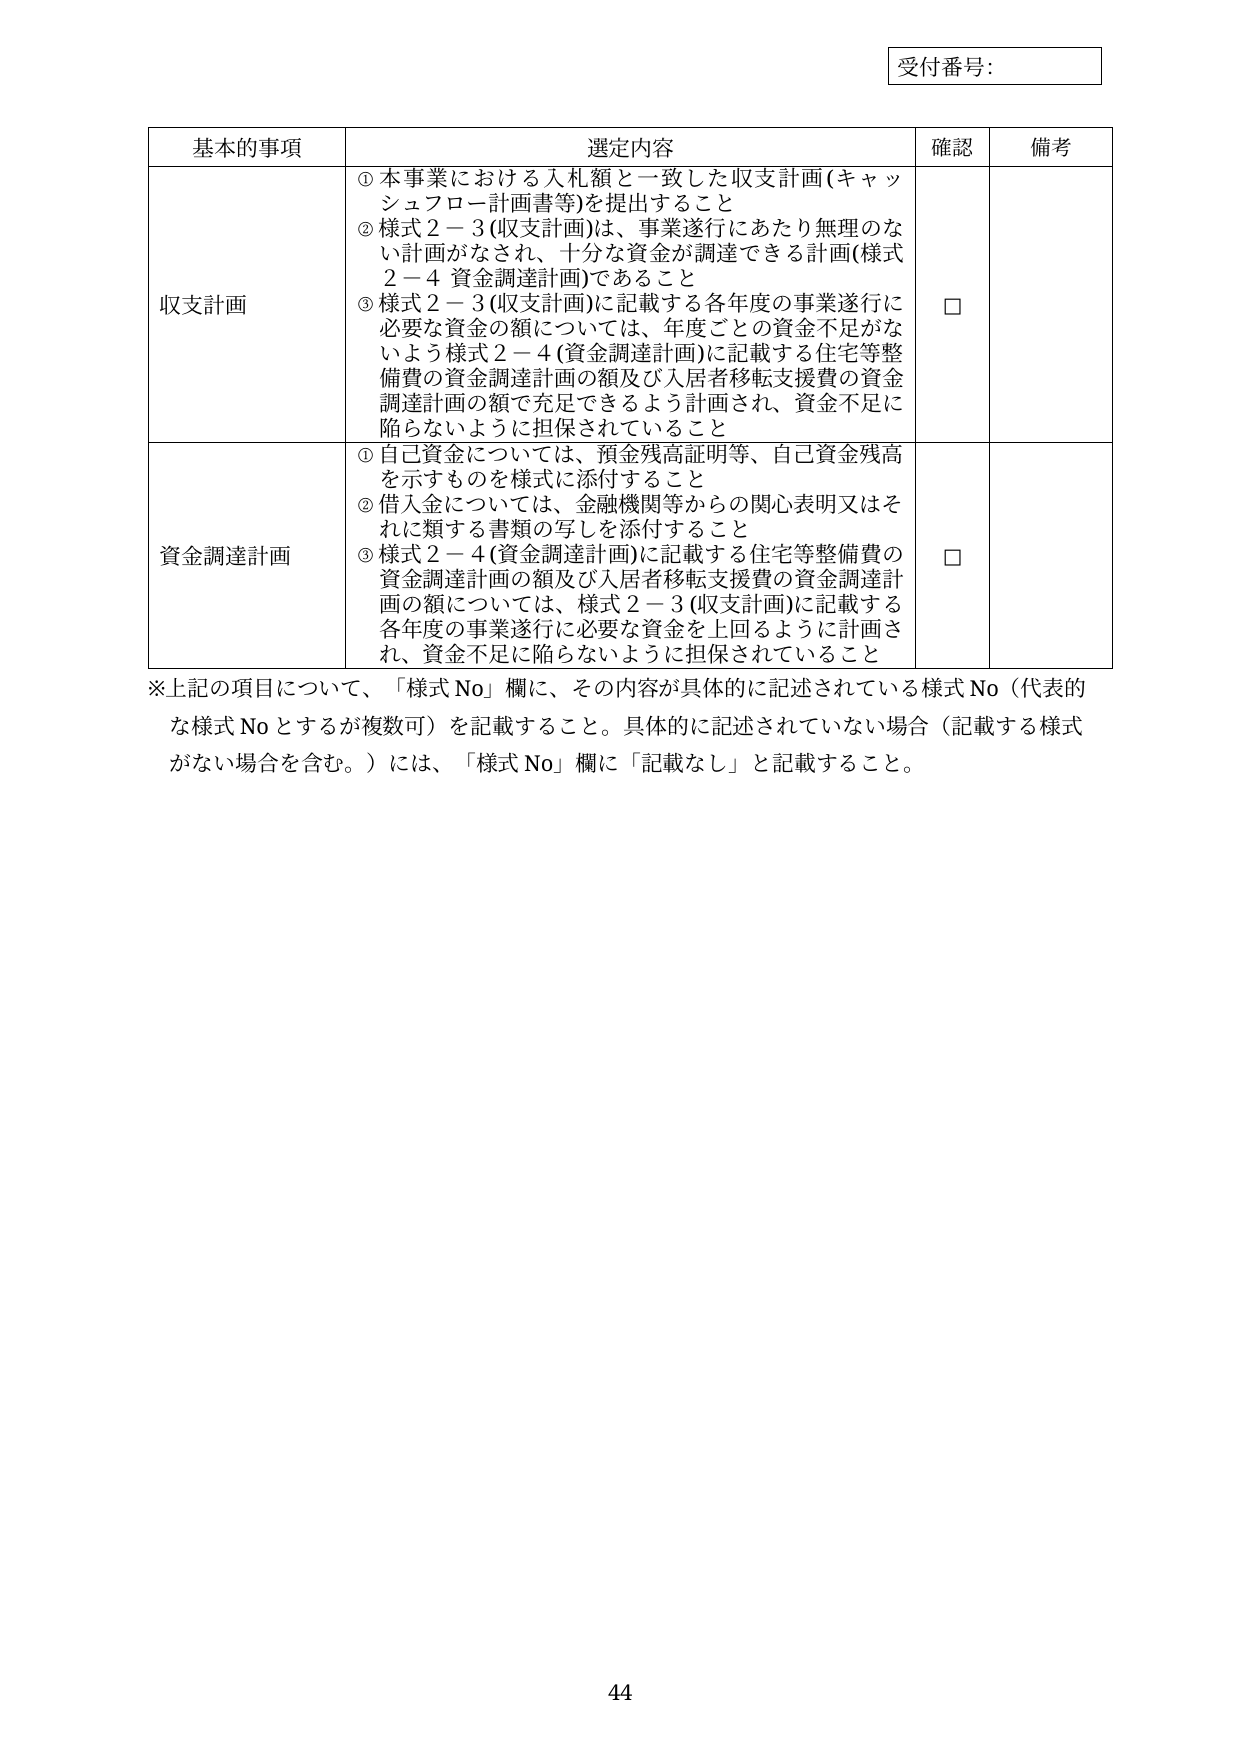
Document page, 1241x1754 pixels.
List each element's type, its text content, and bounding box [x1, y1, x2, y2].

table_cell □ [916, 443, 989, 668]
table_cell [990, 443, 1112, 668]
table_header 基本的事項 [149, 128, 345, 166]
table_cell 資金調達計画 [149, 443, 345, 668]
table_cell ①本事業における入札額と一致した収支計画(キャッシュフロー計画書等)を提出すること ②様式２－３(収支計画)は、事業遂行にあたり無理のない計画がなされ、十分な資金が調達できる計画(様式２－４ 資金調達計画)であること ③様式２－３(収支計画)に記載する各年度の事業遂行に必要な資金の額については、年度ごとの資金不足がないよう様式２－４(資金調達計画)に記載する住宅等整備費の資金調達計画の額及び入居者移転支援費の資金調達計画の額で充足できるよう計画され、資金不足に陥らないように担保されていること [346, 167, 915, 442]
table_header 確認 [916, 128, 989, 166]
table_cell □ [916, 167, 989, 442]
table_header 選定内容 [346, 128, 915, 166]
table_cell 収支計画 [149, 167, 345, 442]
table_cell [990, 167, 1112, 442]
text ※上記の項目について、「様式No」欄に、その内容が具体的に記述されている様式No（代表的な様式Noとするが複数可）を記載すること。具体的に記述されていない場合（記載する様式がない場合を含む。）には、「様式No」欄に「記載なし」と記載すること。 [148, 669, 1092, 781]
table_header 備考 [990, 128, 1112, 166]
table_cell ①自己資金については、預金残高証明等、自己資金残高を示すものを様式に添付すること ②借入金については、金融機関等からの関心表明又はそれに類する書類の写しを添付すること ③様式２－４(資金調達計画)に記載する住宅等整備費の資金調達計画の額及び入居者移転支援費の資金調達計画の額については、様式２－３(収支計画)に記載する各年度の事業遂行に必要な資金を上回るように計画され、資金不足に陥らないように担保されていること [346, 443, 915, 668]
